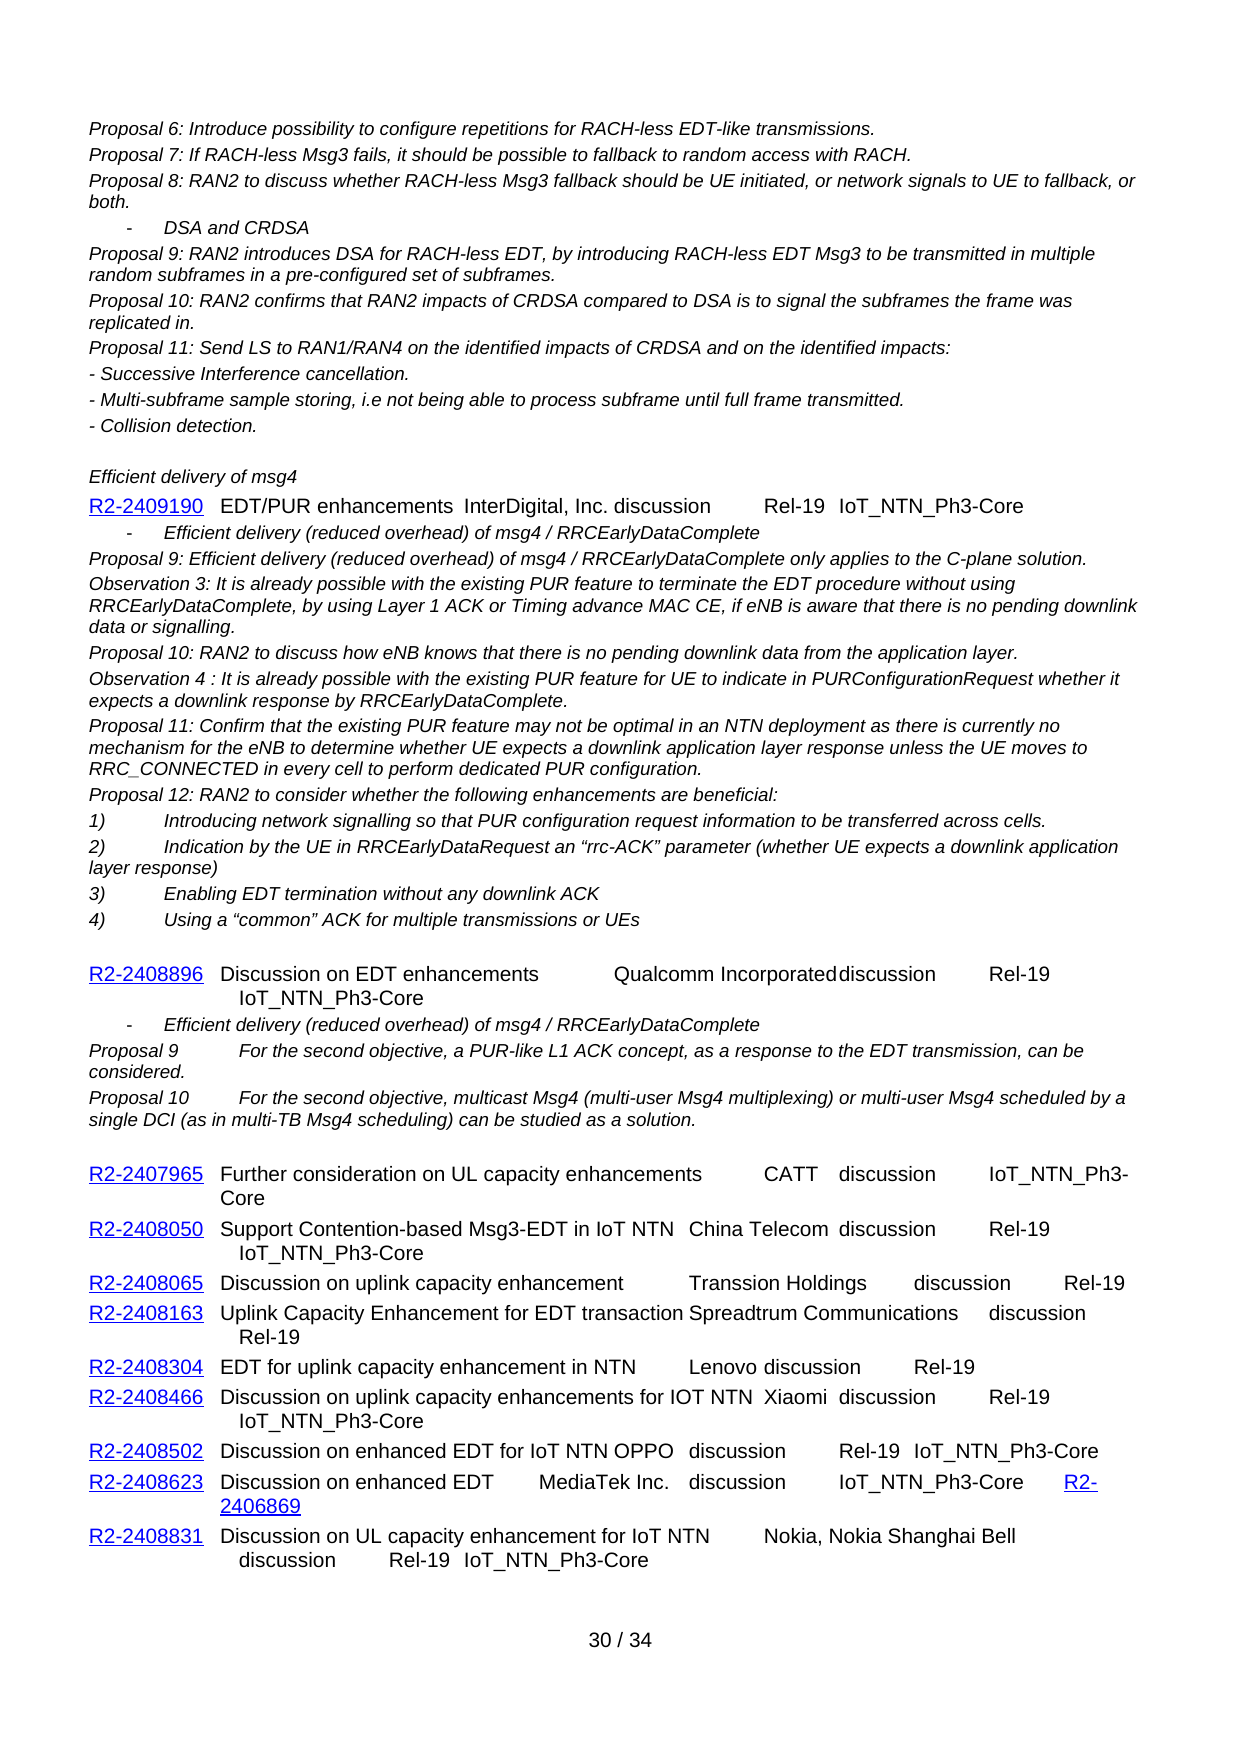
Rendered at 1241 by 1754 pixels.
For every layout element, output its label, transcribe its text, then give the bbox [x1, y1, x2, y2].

text 3) Enabling EDT termination without any downlink ACK [89, 883, 1152, 904]
text Proposal 9: Efficient delivery (reduced overhead) of msg4 / RRCEarlyDataComplete only applies to the C-plane solution. [89, 547, 1152, 569]
title R2-2408163 Uplink Capacity Enhancement for EDT transaction Spreadtrum Communications discussion Rel-19 [89, 1301, 1152, 1349]
title R2-2408466 Discussion on uplink capacity enhancements for IOT NTN Xiaomi discussion Rel-19 IoT_NTN_Ph3-Core [89, 1385, 1152, 1433]
text Proposal 11: Confirm that the existing PUR feature may not be optimal in an NTN deployment as there is currently no mechanism for the eNB to determine whether UE expects a downlink application layer response unless the UE moves to RRC_CONNECTED in every cell to perform dedicated PUR configuration. [89, 715, 1152, 780]
text Proposal 7: If RACH-less Msg3 fails, it should be possible to fallback to random access with RACH. [89, 144, 1152, 165]
list Efficient delivery (reduced overhead) of msg4 / RRCEarlyDataComplete [126, 1014, 1152, 1036]
text - Successive Interference cancellation. [89, 363, 1152, 384]
text - Collision detection. [89, 414, 1152, 436]
text Proposal 9 For the second objective, a PUR-like L1 ACK concept, as a response to the EDT transmission, can be considered. [89, 1040, 1152, 1083]
text 2) Indication by the UE in RRCEarlyDataRequest an “rrc-ACK” parameter (whether UE expects a downlink application layer response) [89, 835, 1152, 878]
text Proposal 11: Send LS to RAN1/RAN4 on the identified impacts of CRDSA and on the identified impacts: [89, 337, 1152, 359]
title R2-2408304 EDT for uplink capacity enhancement in NTN Lenovo discussion Rel-19 [89, 1355, 1152, 1379]
title R2-2408065 Discussion on uplink capacity enhancement Transsion Holdings discussion Rel-19 [89, 1271, 1152, 1294]
text Proposal 10: RAN2 confirms that RAN2 impacts of CRDSA compared to DSA is to signal the subframes the frame was replicated in. [89, 290, 1152, 333]
text 1) Introducing network signalling so that PUR configuration request information to be transferred across cells. [89, 810, 1152, 831]
text Proposal 10 For the second objective, multicast Msg4 (multi-user Msg4 multiplexing) or multi-user Msg4 scheduled by a single DCI (as in multi-TB Msg4 scheduling) can be studied as a solution. [89, 1087, 1152, 1130]
text Proposal 6: Introduce possibility to configure repetitions for RACH-less EDT-like transmissions. [89, 118, 1152, 140]
list Efficient delivery (reduced overhead) of msg4 / RRCEarlyDataComplete [126, 522, 1152, 543]
title R2-2408896 Discussion on EDT enhancements Qualcomm Incorporated discussion Rel-19 IoT_NTN_Ph3-Core [89, 962, 1152, 1010]
text Proposal 9: RAN2 introduces DSA for RACH-less EDT, by introducing RACH-less EDT Msg3 to be transmitted in multiple random subframes in a pre-configured set of subframes. [89, 243, 1152, 286]
title R2-2408623 Discussion on enhanced EDT MediaTek Inc. discussion IoT_NTN_Ph3-Core R2-2406869 [89, 1469, 1152, 1517]
title R2-2408050 Support Contention-based Msg3-EDT in IoT NTN China Telecom discussion Rel-19 IoT_NTN_Ph3-Core [89, 1216, 1152, 1264]
text - Multi-subframe sample storing, i.e not being able to process subframe until full frame transmitted. [89, 389, 1152, 410]
text Observation 4 : It is already possible with the existing PUR feature for UE to indicate in PURConfigurationRequest whether it expects a downlink response by RRCEarlyDataComplete. [89, 668, 1152, 711]
list DSA and CRDSA [126, 217, 1152, 238]
text Proposal 12: RAN2 to consider whether the following enhancements are beneficial: [89, 784, 1152, 806]
title R2-2407965 Further consideration on UL capacity enhancements CATT discussion IoT_NTN_Ph3-Core [89, 1162, 1152, 1210]
title R2-2408502 Discussion on enhanced EDT for IoT NTN OPPO discussion Rel-19 IoT_NTN_Ph3-Core [89, 1439, 1152, 1463]
text Observation 3: It is already possible with the existing PUR feature to terminate the EDT procedure without using RRCEarlyDataComplete, by using Layer 1 ACK or Timing advance MAC CE, if eNB is aware that there is no pending downlink data or signalling. [89, 573, 1152, 638]
text Efficient delivery of msg4 [89, 466, 1152, 487]
text Proposal 8: RAN2 to discuss whether RACH-less Msg3 fallback should be UE initiated, or network signals to UE to fallback, or both. [89, 169, 1152, 213]
text 4) Using a “common” ACK for multiple transmissions or UEs [89, 908, 1152, 930]
text Proposal 10: RAN2 to discuss how eNB knows that there is no pending downlink data from the application layer. [89, 642, 1152, 664]
title R2-2409190 EDT/PUR enhancements InterDigital, Inc. discussion Rel-19 IoT_NTN_Ph3-Core [89, 494, 1152, 518]
title R2-2408831 Discussion on UL capacity enhancement for IoT NTN Nokia, Nokia Shanghai Bell discussion Rel-19 IoT_NTN_Ph3-Core [89, 1524, 1152, 1572]
